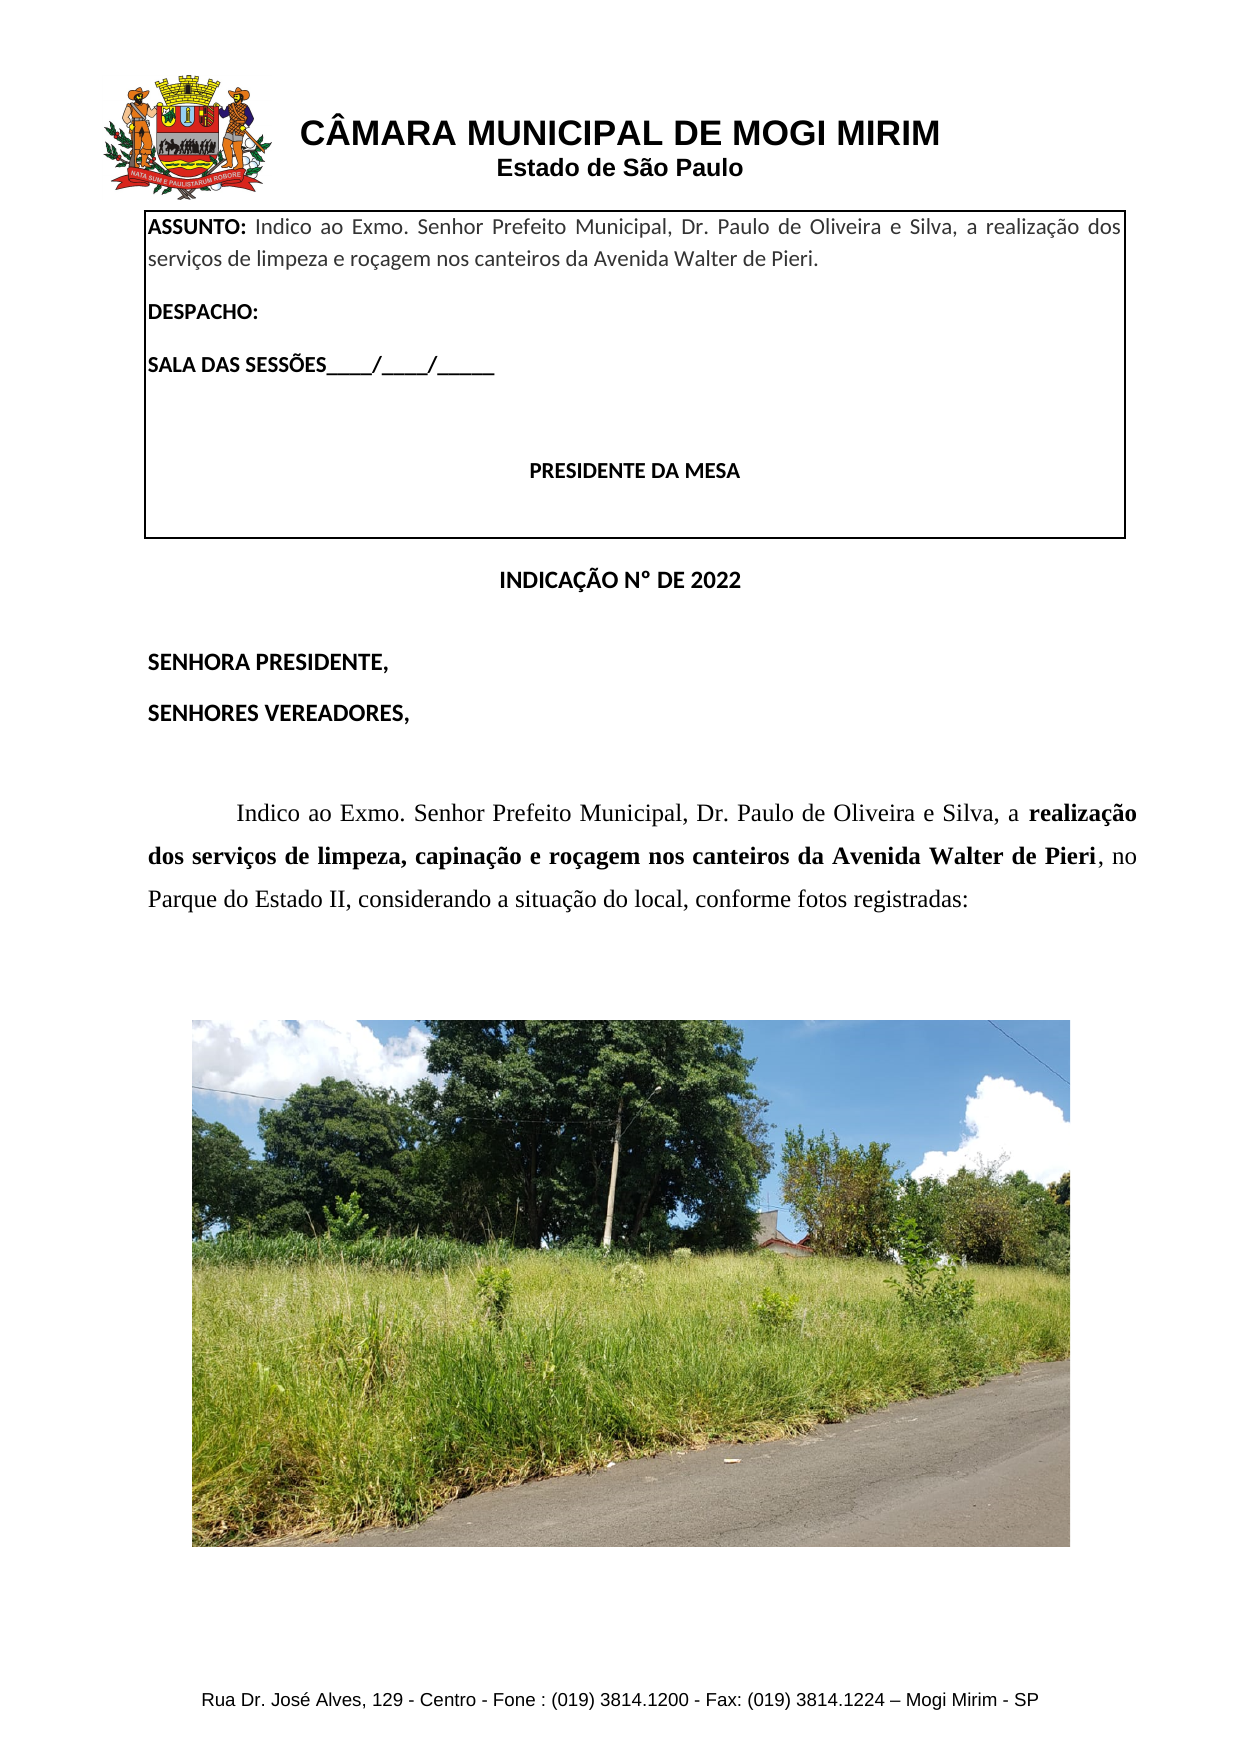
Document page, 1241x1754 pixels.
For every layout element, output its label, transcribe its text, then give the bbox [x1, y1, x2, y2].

text DESPACHO: [146, 296, 1124, 325]
text SENHORES VEREADORES, [148, 697, 1063, 728]
picture [192, 1020, 1071, 1547]
picture [102, 75, 273, 200]
text INDICAÇÃO Nº DE 2022 [177, 564, 1063, 594]
text SENHORA PRESIDENTE, [148, 646, 1063, 676]
text Indico ao Exmo. Senhor Prefeito Municipal, Dr. Paulo de Oliveira e Silva, a realização dos serviços de limpeza, capinação e roçagem nos canteiros da Avenida Walter de Pieri, no Parque do Estado II, considerando a situação do local, conforme fotos registradas: [148, 798, 1137, 913]
text PRESIDENTE DA MESA [146, 455, 1124, 484]
text ASSUNTO: Indico ao Exmo. Senhor Prefeito Municipal, Dr. Paulo de Oliveira e Silva, a realização dos serviços de limpeza e roçagem nos canteiros da Avenida Walter de Pieri. [146, 212, 1124, 272]
text SALA DAS SESSÕES____/____/_____ [146, 349, 1124, 378]
